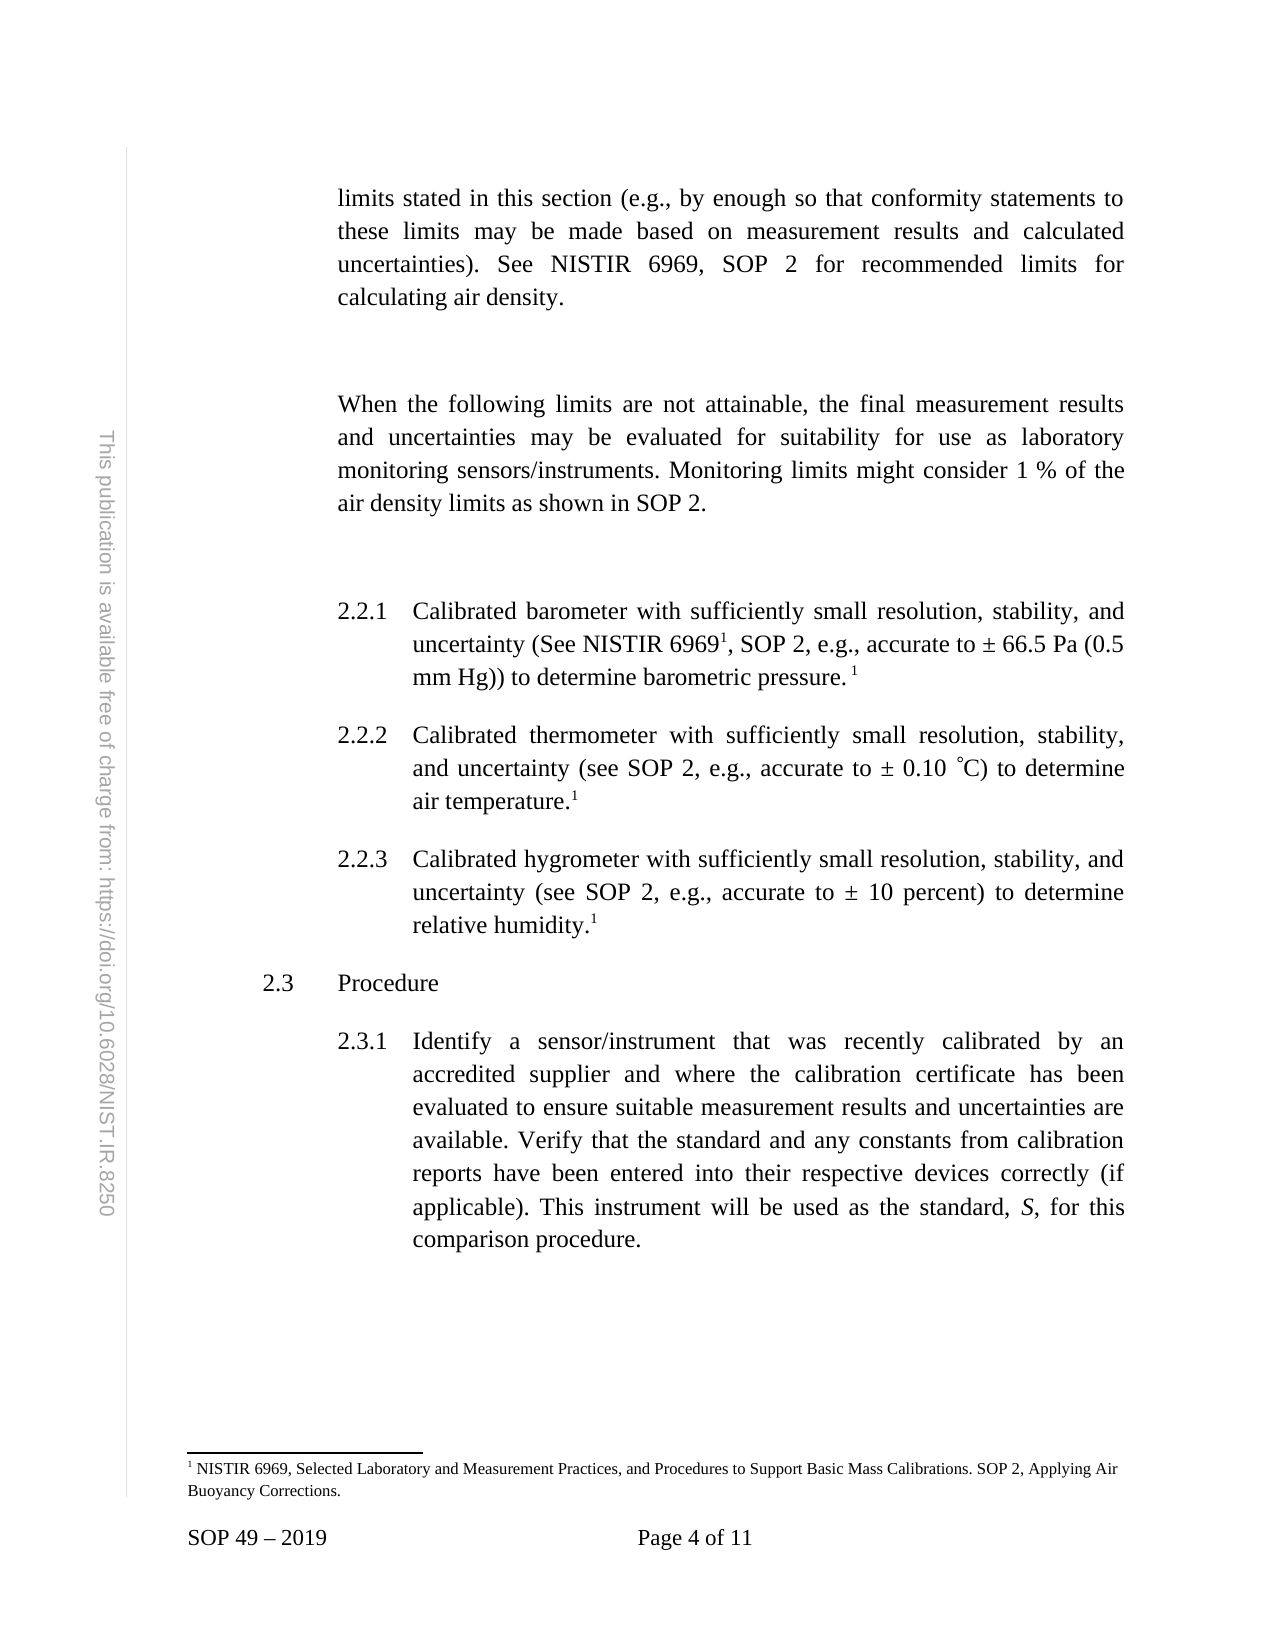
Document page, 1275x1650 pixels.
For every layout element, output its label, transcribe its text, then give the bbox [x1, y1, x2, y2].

subtitle Calibrated barometer with sufficiently small resolution, stability, and uncertainty (See NISTIR 6969, SOP 2, e.g., accurate to ± 66.5 Pa (0.5 mm Hg)) to determine barometric pressure. 1 [337, 596, 1125, 691]
text When the following limits are not attainable, the final measurement results and uncertainties may be evaluated for suitability for use as laboratory monitoring sensors/instruments. Monitoring limits might consider 1 % of the air density limits as shown in SOP 2. [337, 389, 1125, 517]
subtitle Calibrated hygrometer with sufficiently small resolution, stability, and uncertainty (see SOP 2, e.g., accurate to ± 10 percent) to determine relative humidity.1 [337, 844, 1125, 939]
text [337, 183, 1125, 311]
subtitle Procedure [262, 968, 1125, 997]
subtitle Identify a sensor/instrument that was recently calibrated by an accredited supplier and where the calibration certificate has been evaluated to ensure suitable measurement results and uncertainties are available. Verify that the standard and any constants from calibration reports have been entered into their respective devices correctly (if applicable). This instrument will be used as the standard, S, for this comparison procedure. [337, 1026, 1125, 1253]
subtitle Calibrated thermometer with sufficiently small resolution, stability, and uncertainty (see SOP 2, e.g., accurate to ± 0.10 C) to determine air temperature.1 [337, 720, 1125, 815]
